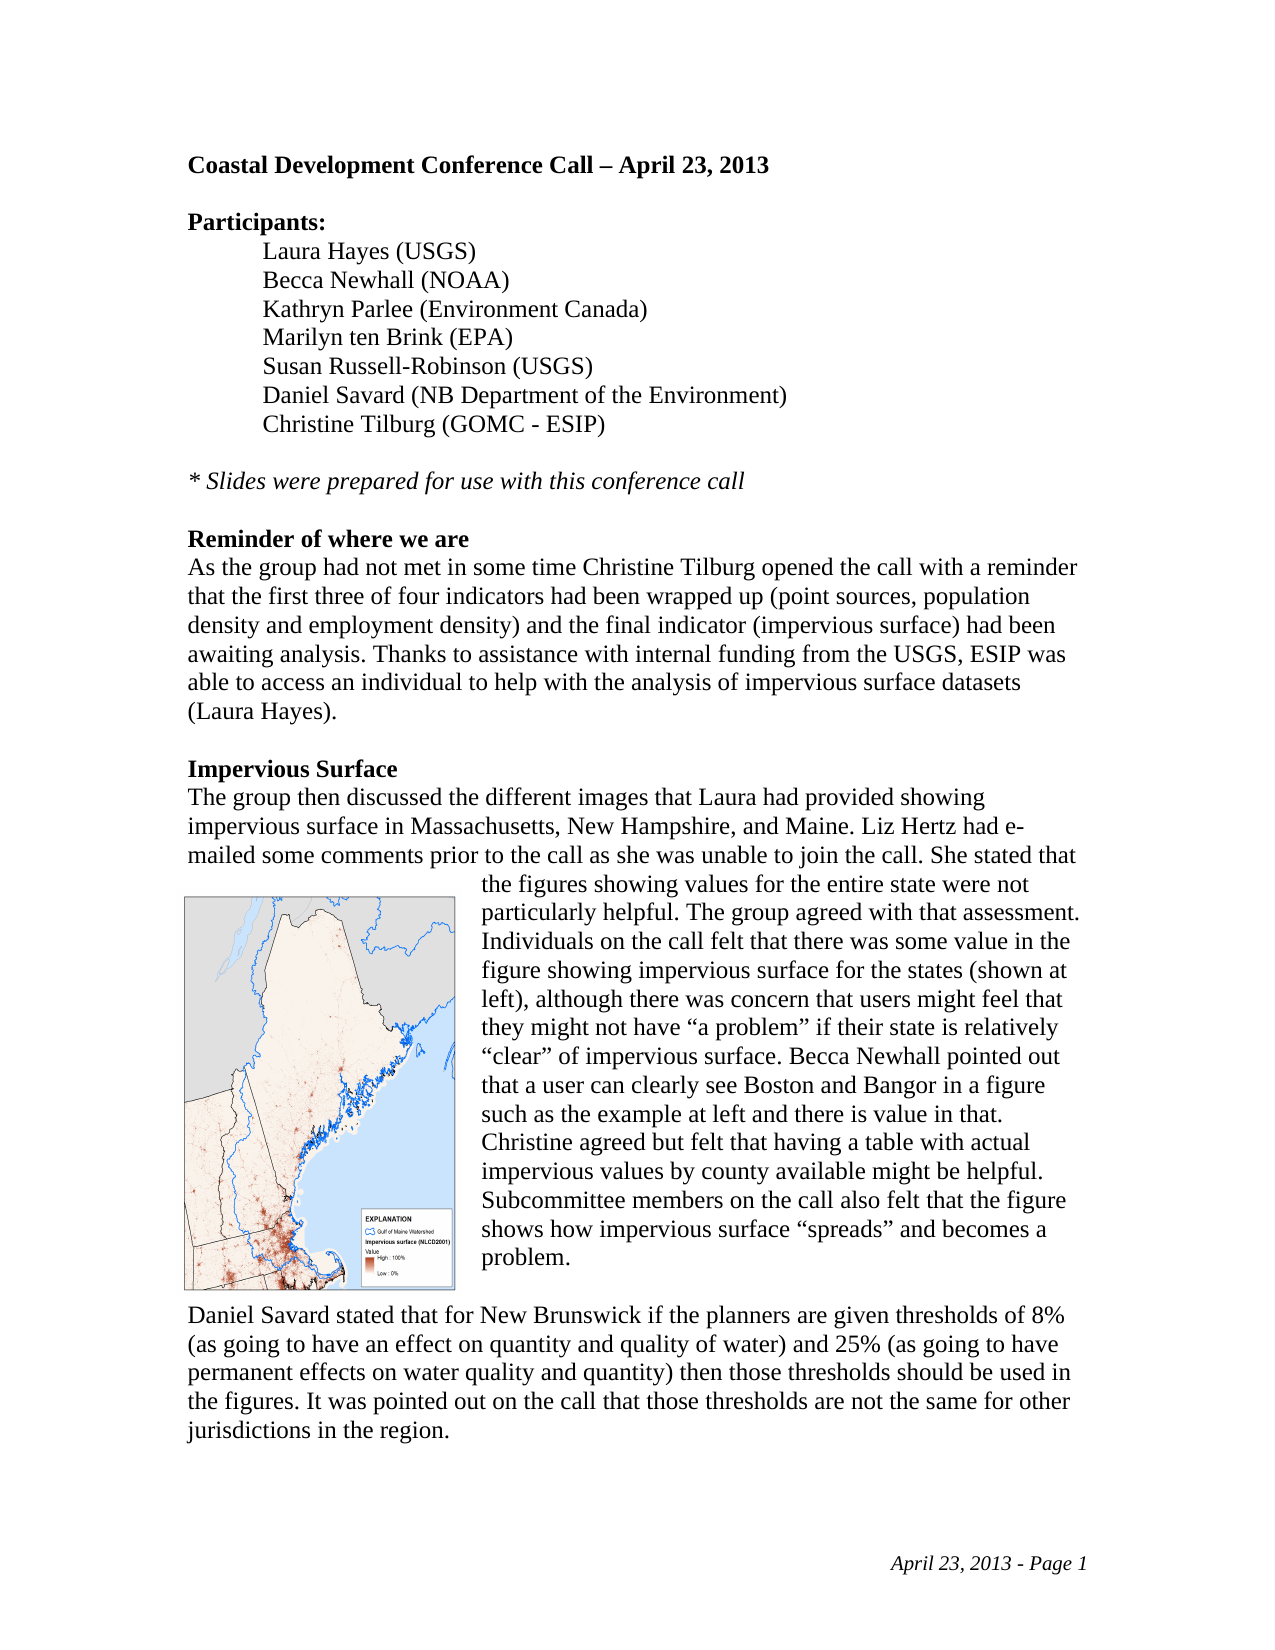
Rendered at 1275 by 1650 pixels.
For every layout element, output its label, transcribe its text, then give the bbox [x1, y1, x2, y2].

text Coastal Development Conference Call – April 23, 2013 [187, 150, 1087, 179]
text As the group had not met in some time Christine Tilburg opened the call with a reminder that the first three of four indicators had been wrapped up (point sources, population density and employment density) and the final indicator (impervious surface) had been awaiting analysis. Thanks to assistance with internal funding from the USGS, ESIP was able to access an individual to help with the analysis of impervious surface datasets (Laura Hayes). [187, 552, 1087, 725]
text Daniel Savard stated that for New Brunswick if the planners are given thresholds of 8% (as going to have an effect on quantity and quality of water) and 25% (as going to have permanent effects on water quality and quantity) then those thresholds should be used in the figures. It was pointed out on the call that those thresholds are not the same for other jurisdictions in the region. [187, 1300, 1087, 1444]
text Reminder of where we are [187, 524, 1087, 552]
text The group then discussed the different images that Laura had provided showing impervious surface in Massachusetts, New Hampshire, and Maine. Liz Hertz had e-mailed some comments prior to the call as she was unable to join the call. She stated that the figures showing values for the entire state were not particularly helpful. The group agreed with that assessment. Individuals on the call felt that there was some value in the figure showing impervious surface for the states (shown at left), although there was concern that users might feel that they might not have “a problem” if their state is relatively “clear” of impervious surface. Becca Newhall pointed out that a user can clearly see Boston and Bangor in a figure such as the example at left and there is value in that. Christine agreed but felt that having a table with actual impervious values by county available might be helpful. Subcommittee members on the call also felt that the figure shows how impervious surface “spreads” and becomes a problem. [187, 782, 1087, 1271]
text Susan Russell-Robinson (USGS) [187, 351, 1087, 380]
text Impervious Surface [187, 754, 1087, 782]
text Laura Hayes (USGS) [187, 236, 1087, 265]
text * Slides were prepared for use with this conference call [187, 466, 1087, 495]
text Kathryn Parlee (Environment Canada) [187, 294, 1087, 322]
text Becca Newhall (NOAA) [187, 265, 1087, 294]
text Daniel Savard (NB Department of the Environment) [187, 380, 1087, 409]
picture [176, 888, 463, 1295]
text Christine Tilburg (GOMC - ESIP) [187, 409, 1087, 437]
text Marilyn ten Brink (EPA) [187, 322, 1087, 351]
text Participants: [187, 207, 1087, 236]
